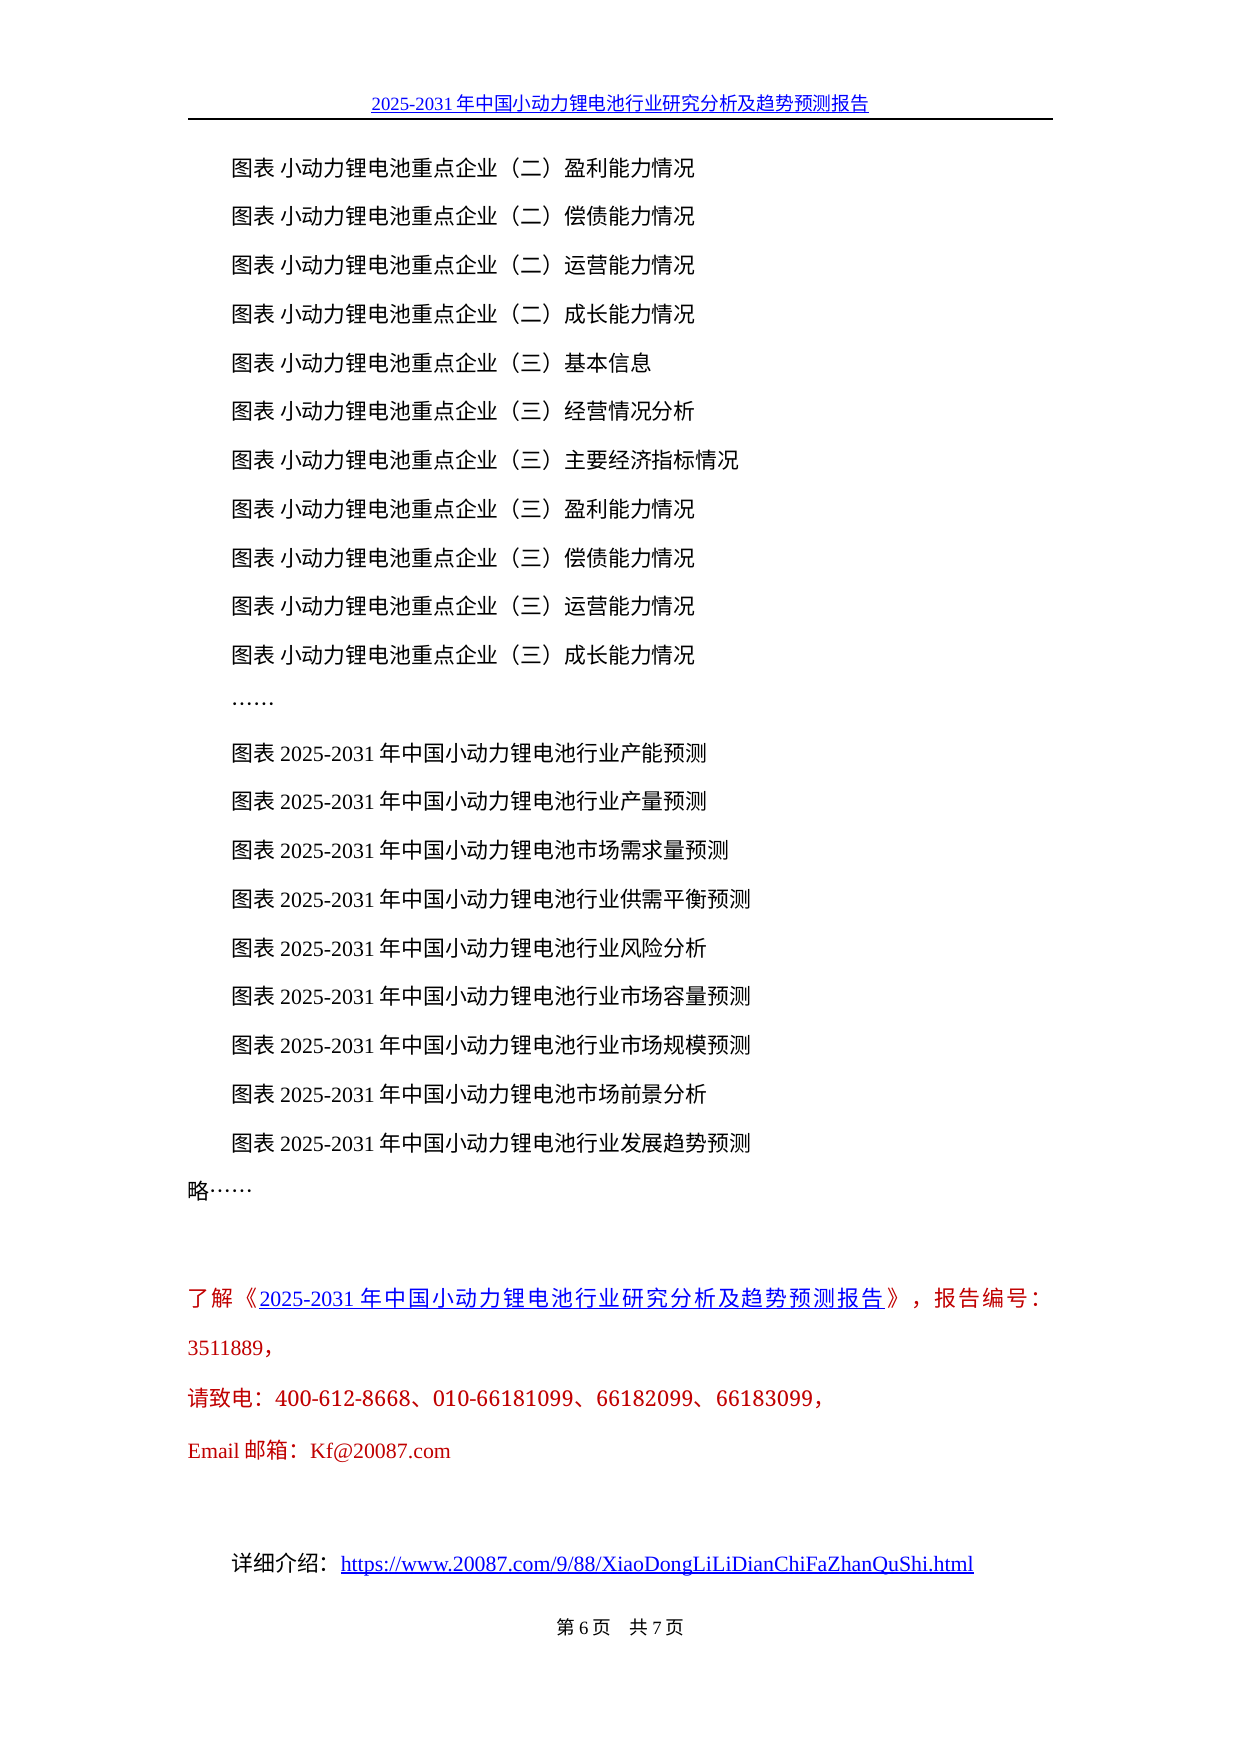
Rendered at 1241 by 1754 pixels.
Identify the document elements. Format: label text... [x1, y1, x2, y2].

text Email邮箱：Kf@20087.com [187, 1432, 1053, 1465]
text 请致电：400-612-8668、010-66181099、66182099、66183099， [187, 1381, 1053, 1413]
text 了解《2025-2031年中国小动力锂电池行业研究分析及趋势预测报告》，报告编号：3511889， [187, 1280, 1053, 1362]
text 详细介绍：https://www.20087.com/9/88/XiaoDongLiLiDianChiFaZhanQuShi.html [187, 1545, 1053, 1578]
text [187, 150, 1053, 1206]
